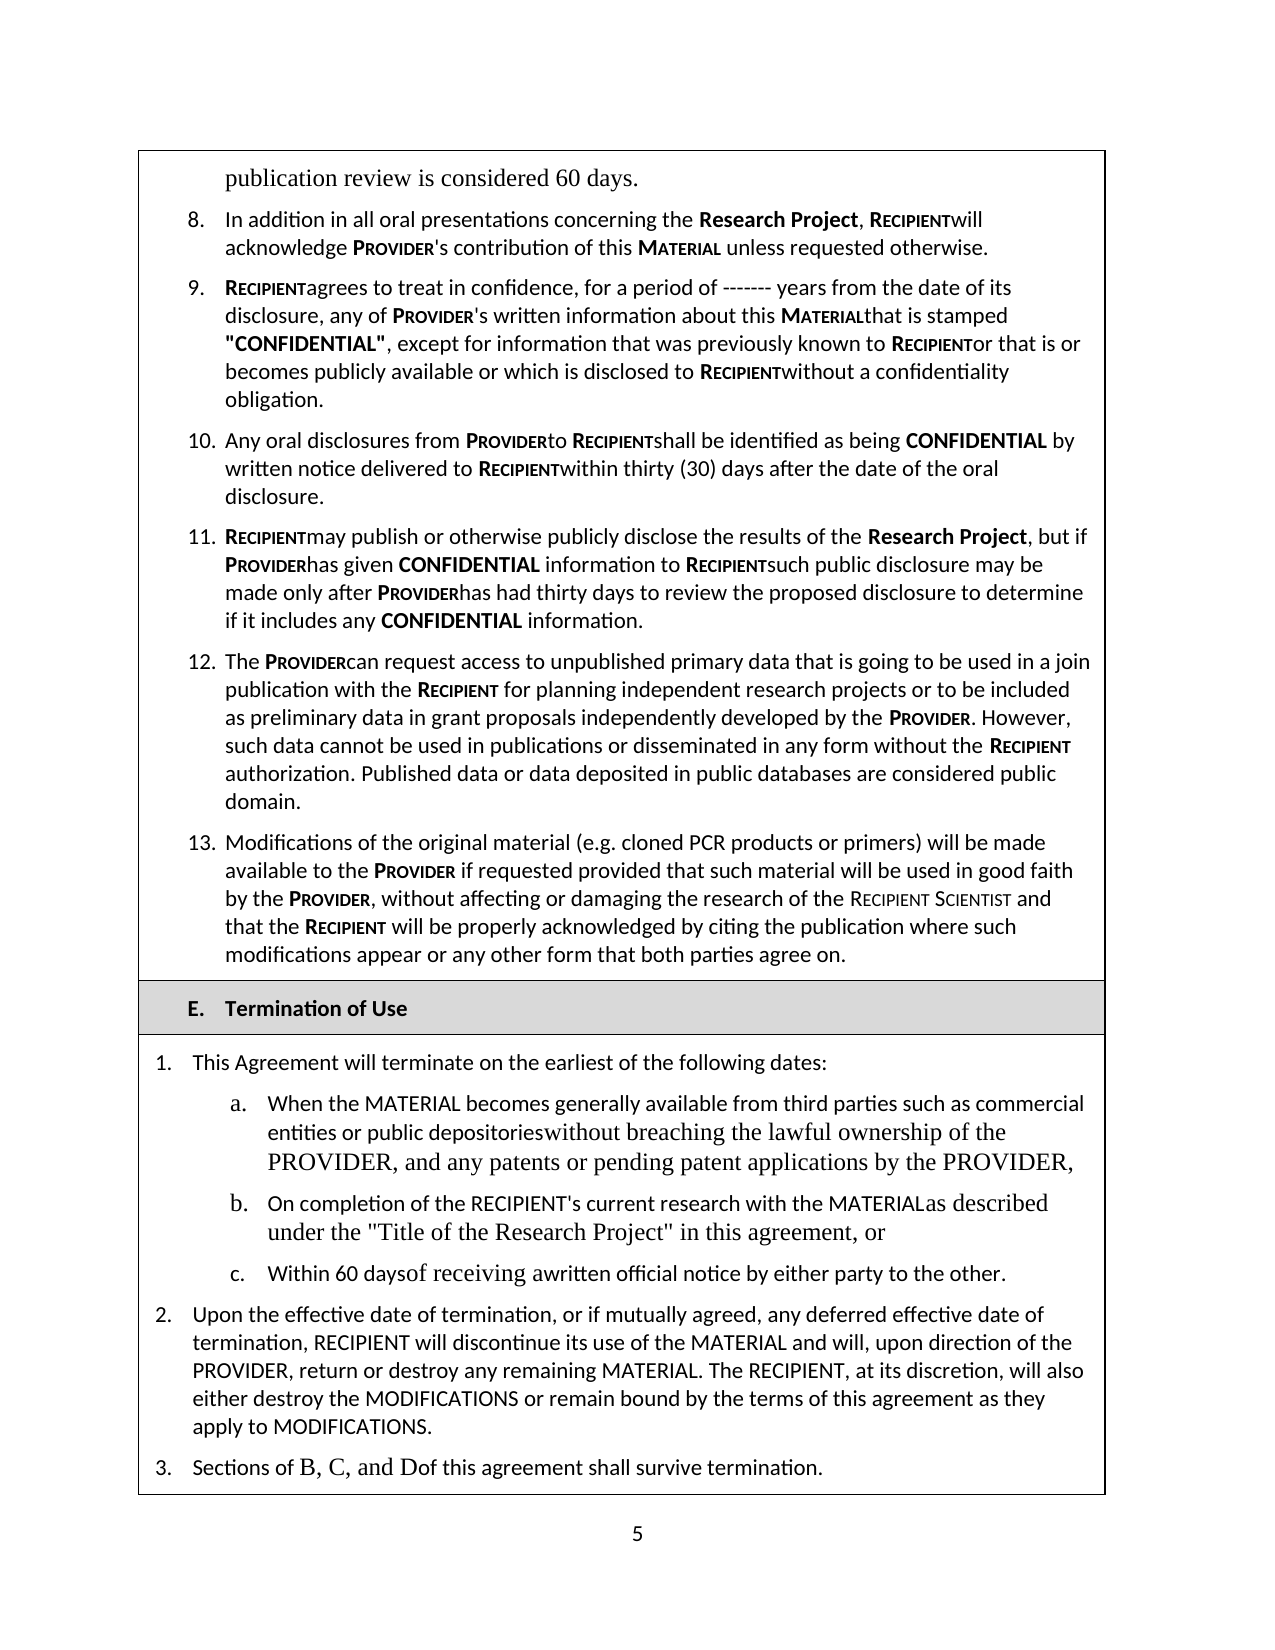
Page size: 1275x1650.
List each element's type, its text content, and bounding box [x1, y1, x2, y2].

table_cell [139, 151, 1104, 980]
table_cell Termination of Use [139, 981, 1104, 1034]
table_cell This Agreement will terminate on the earliest of the following dates: When the MATERIAL becomes generally available from third parties such as commercial entities or public depositorieswithout breaching the lawful ownership of the PROVIDER, and any patents or pending patent applications by the PROVIDER, On completion of the RECIPIENT's current research with the MATERIALas described under the "Title of the Research Project" in this agreement, or Within 60 daysof receiving awritten official notice by either party to the other. Upon the effective date of termination, or if mutually agreed, any deferred effective date of termination, RECIPIENT will discontinue its use of the MATERIAL and will, upon direction of the PROVIDER, return or destroy any remaining MATERIAL. The RECIPIENT, at its discretion, will also either destroy the MODIFICATIONS or remain bound by the terms of this agreement as they apply to MODIFICATIONS. Sections of B, C, and Dof this agreement shall survive termination. [139, 1035, 1104, 1494]
